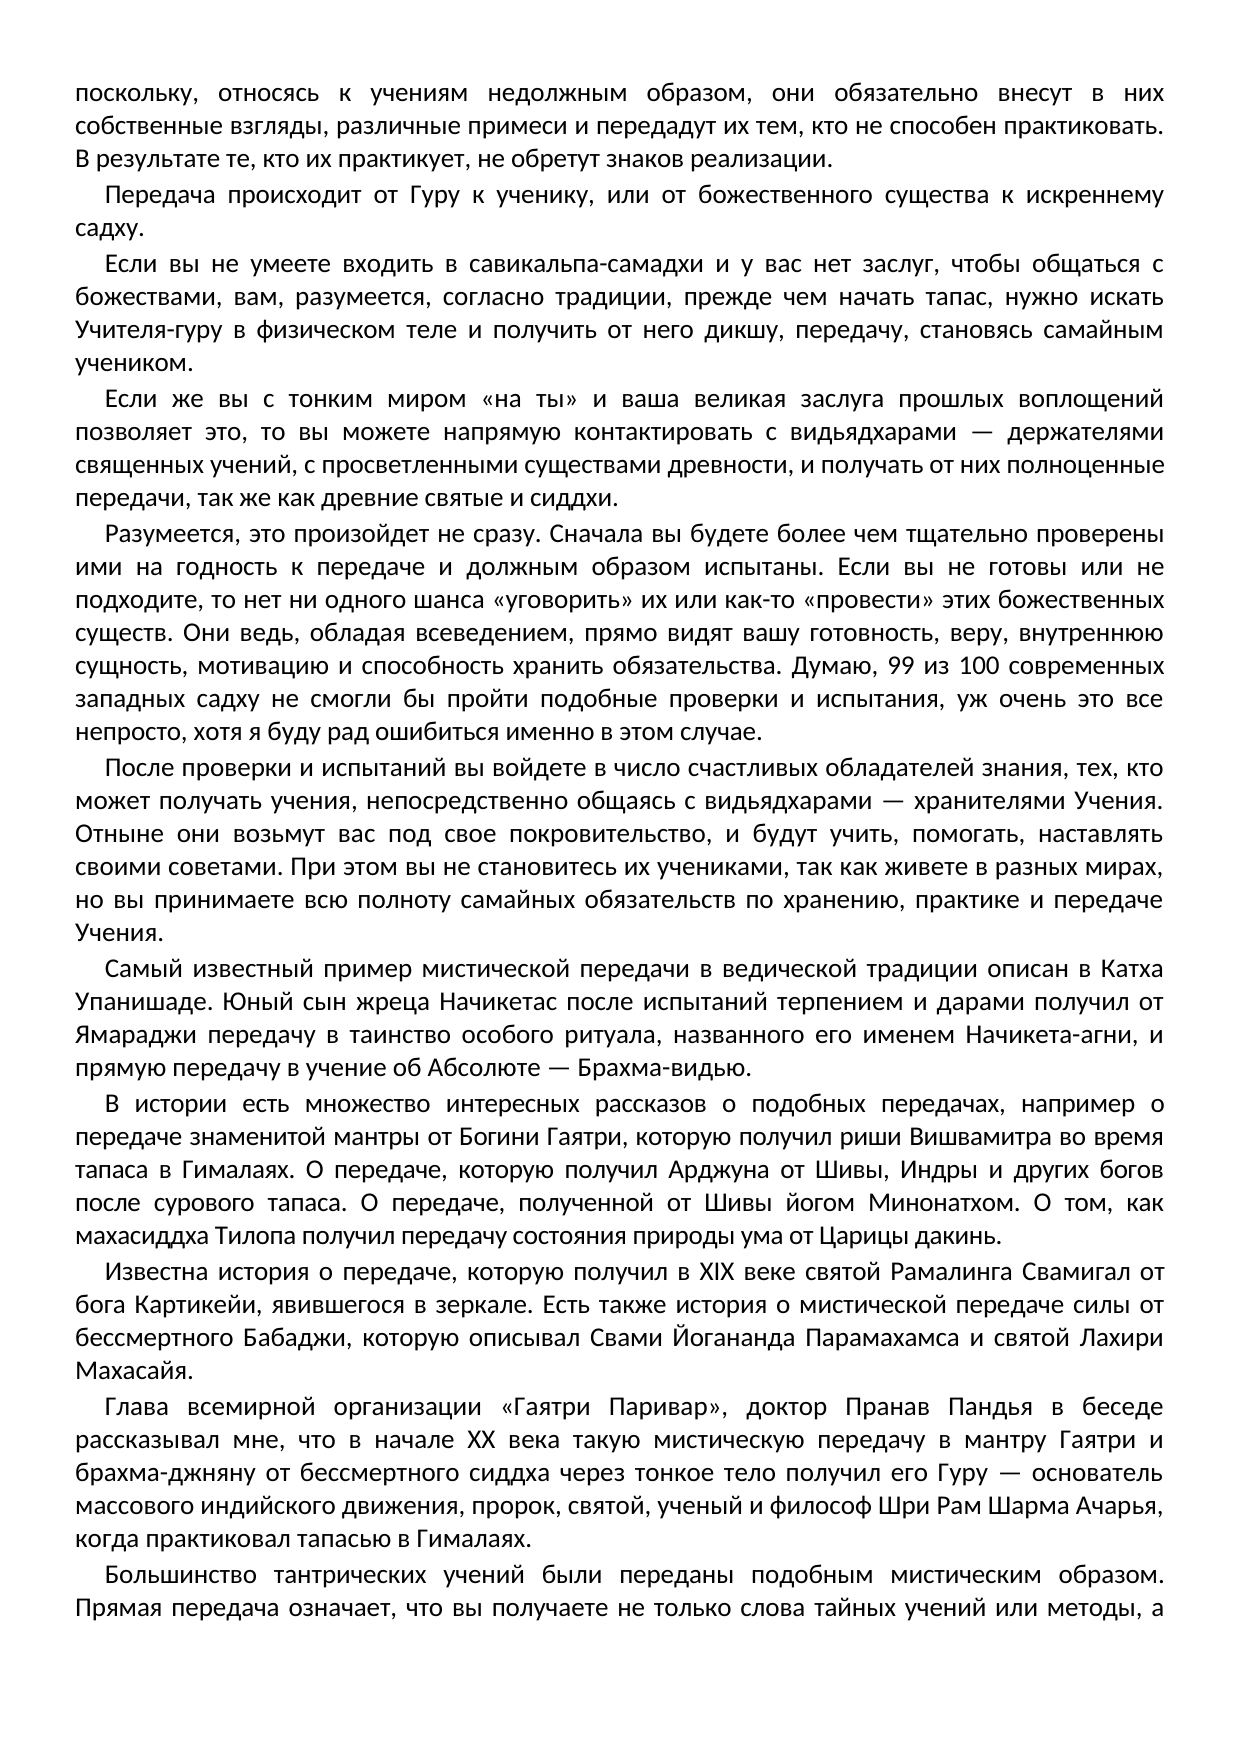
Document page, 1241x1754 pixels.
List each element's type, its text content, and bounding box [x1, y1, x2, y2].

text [75, 75, 1165, 174]
text Если же вы с тонким миром «на ты» и ваша великая заслуга прошлых воплощений позволяет это, то вы можете напрямую контактировать с видьядхарами — держателями священных учений, с просветленными существами древности, и получать от них полноценные передачи, так же как древние святые и сиддхи. [75, 381, 1165, 513]
text В истории есть множество интересных рассказов о подобных передачах, например о передаче знаменитой мантры от Богини Гаятри, которую получил риши Вишвамитра во время тапаса в Гималаях. О передаче, которую получил Арджуна от Шивы, Индры и других богов после сурового тапаса. О передаче, полученной от Шивы йогом Минонатхом. О том, как махасиддха Тилопа получил передачу состояния природы ума от Царицы дакинь. [75, 1086, 1165, 1251]
text Если вы не умеете входить в савикальпа-самадхи и у вас нет заслуг, чтобы общаться с божествами, вам, разумеется, согласно традиции, прежде чем начать тапас, нужно искать Учителя-гуру в физическом теле и получить от него дикшу, передачу, становясь самайным учеником. [75, 246, 1165, 378]
text Передача происходит от Гуру к ученику, или от божественного существа к искреннему садху. [75, 177, 1165, 243]
text Самый известный пример мистической передачи в ведической традиции описан в Катха Упанишаде. Юный сын жреца Начикетас после испытаний терпением и дарами получил от Ямараджи передачу в таинство особого ритуала, названного его именем Начикета-агни, и прямую передачу в учение об Абсолюте — Брахма-видью. [75, 951, 1165, 1083]
text Глава всемирной организации «Гаятри Паривар», доктор Пранав Пандья в беседе рассказывал мне, что в начале XX века такую мистическую передачу в мантру Гаятри и брахма-джняну от бессмертного сиддха через тонкое тело получил его Гуру — основатель массового индийского движения, пророк, святой, ученый и философ Шри Рам Шарма Ачарья, когда практиковал тапасью в Гималаях. [75, 1389, 1165, 1554]
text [75, 1557, 1165, 1623]
text Разумеется, это произойдет не сразу. Сначала вы будете более чем тщательно проверены ими на годность к передаче и должным образом испытаны. Если вы не готовы или не подходите, то нет ни одного шанса «уговорить» их или как-то «провести» этих божественных существ. Они ведь, обладая всеведением, прямо видят вашу готовность, веру, внутреннюю сущность, мотивацию и способность хранить обязательства. Думаю, 99 из 100 современных западных садху не смогли бы пройти подобные проверки и испытания, уж очень это все непросто, хотя я буду рад ошибиться именно в этом случае. [75, 516, 1165, 747]
text После проверки и испытаний вы войдете в число счастливых обладателей знания, тех, кто может получать учения, непосредственно общаясь с видьядхарами — хранителями Учения. Отныне они возьмут вас под свое покровительство, и будут учить, помогать, наставлять своими советами. При этом вы не становитесь их учениками, так как живете в разных мирах, но вы принимаете всю полноту самайных обязательств по хранению, практике и передаче Учения. [75, 750, 1165, 948]
text Известна история о передаче, которую получил в XIX веке святой Рамалинга Свамигал от бога Картикейи, явившегося в зеркале. Есть также история о мистической передаче силы от бессмертного Бабаджи, которую описывал Свами Йогананда Парамахамса и святой Лахири Махасайя. [75, 1254, 1165, 1386]
